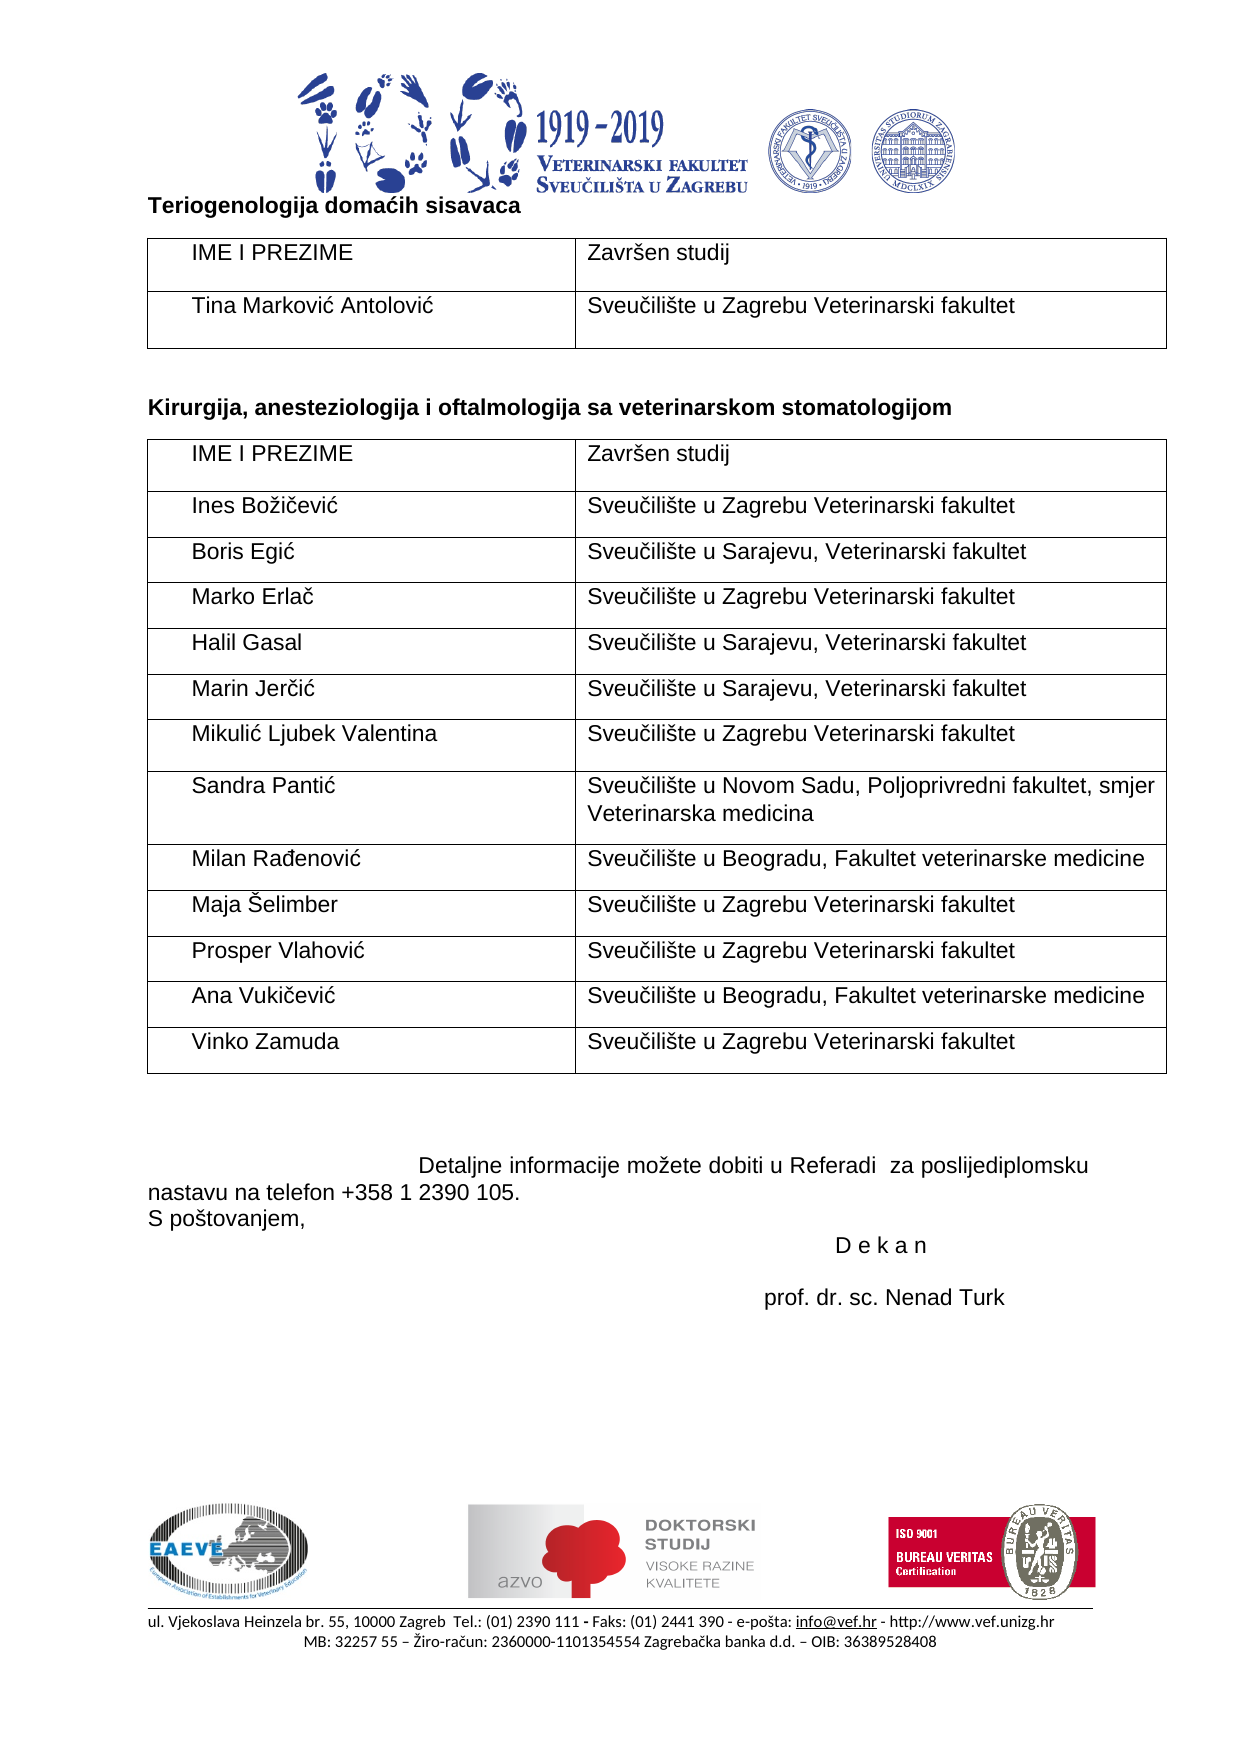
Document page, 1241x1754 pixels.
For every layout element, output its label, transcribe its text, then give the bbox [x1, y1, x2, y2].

table_cell Marko Erlač [148, 583, 575, 628]
table_cell Sandra Pantić [148, 772, 575, 844]
table_header Završen studij [576, 239, 1166, 291]
table_cell Prosper Vlahović [148, 937, 575, 981]
table_cell Boris Egić [148, 538, 575, 582]
table_cell Milan Rađenović [148, 845, 575, 890]
table_cell Vinko Zamuda [148, 1028, 575, 1072]
table_cell Tina Marković Antolović [148, 292, 575, 348]
table_header Završen studij [576, 440, 1166, 491]
table_header IME I PREZIME [148, 239, 575, 291]
table_cell Marin Jerčić [148, 675, 575, 719]
table_cell Halil Gasal [148, 629, 575, 673]
table_cell Sveučilište u Beogradu, Fakultet veterinarske medicine [576, 845, 1166, 890]
table_cell Sveučilište u Zagrebu Veterinarski fakultet [576, 937, 1166, 981]
table_cell Sveučilište u Novom Sadu, Poljoprivredni fakultet, smjer Veterinarska medicina [576, 772, 1166, 844]
table_cell Sveučilište u Sarajevu, Veterinarski fakultet [576, 675, 1166, 719]
table_cell Ana Vukičević [148, 982, 575, 1027]
table_cell Sveučilište u Zagrebu Veterinarski fakultet [576, 720, 1166, 771]
table_cell Sveučilište u Zagrebu Veterinarski fakultet [576, 583, 1166, 628]
text S poštovanjem, [148, 1205, 1093, 1232]
table_cell Maja Šelimber [148, 891, 575, 936]
text prof. dr. sc. Nenad Turk [148, 1284, 1093, 1311]
picture [768, 109, 852, 193]
text Kirurgija, anesteziologija i oftalmologija sa veterinarskom stomatologijom [148, 394, 1093, 420]
table_cell Mikulić Ljubek Valentina [148, 720, 575, 771]
table_cell Sveučilište u Zagrebu Veterinarski fakultet [576, 492, 1166, 537]
picture [297, 73, 748, 193]
table_cell Sveučilište u Beogradu, Fakultet veterinarske medicine [576, 982, 1166, 1027]
table_header IME I PREZIME [148, 440, 575, 491]
text D e k a n [148, 1232, 1093, 1258]
table_cell Sveučilište u Zagrebu Veterinarski fakultet [576, 891, 1166, 936]
table_cell Sveučilište u Zagrebu Veterinarski fakultet [576, 292, 1166, 348]
table_cell Sveučilište u Sarajevu, Veterinarski fakultet [576, 538, 1166, 582]
text Teriogenologija domaćih sisavaca [148, 192, 1093, 219]
table_cell Sveučilište u Sarajevu, Veterinarski fakultet [576, 629, 1166, 673]
table_cell Sveučilište u Zagrebu Veterinarski fakultet [576, 1028, 1166, 1072]
table_cell Ines Božičević [148, 492, 575, 537]
picture [148, 1501, 308, 1599]
picture [886, 1503, 1098, 1601]
picture [871, 109, 955, 193]
text Detaljne informacije možete dobiti u Referadi za poslijediplomsku nastavu na telefon +358 1 2390 105. [148, 1152, 1093, 1205]
